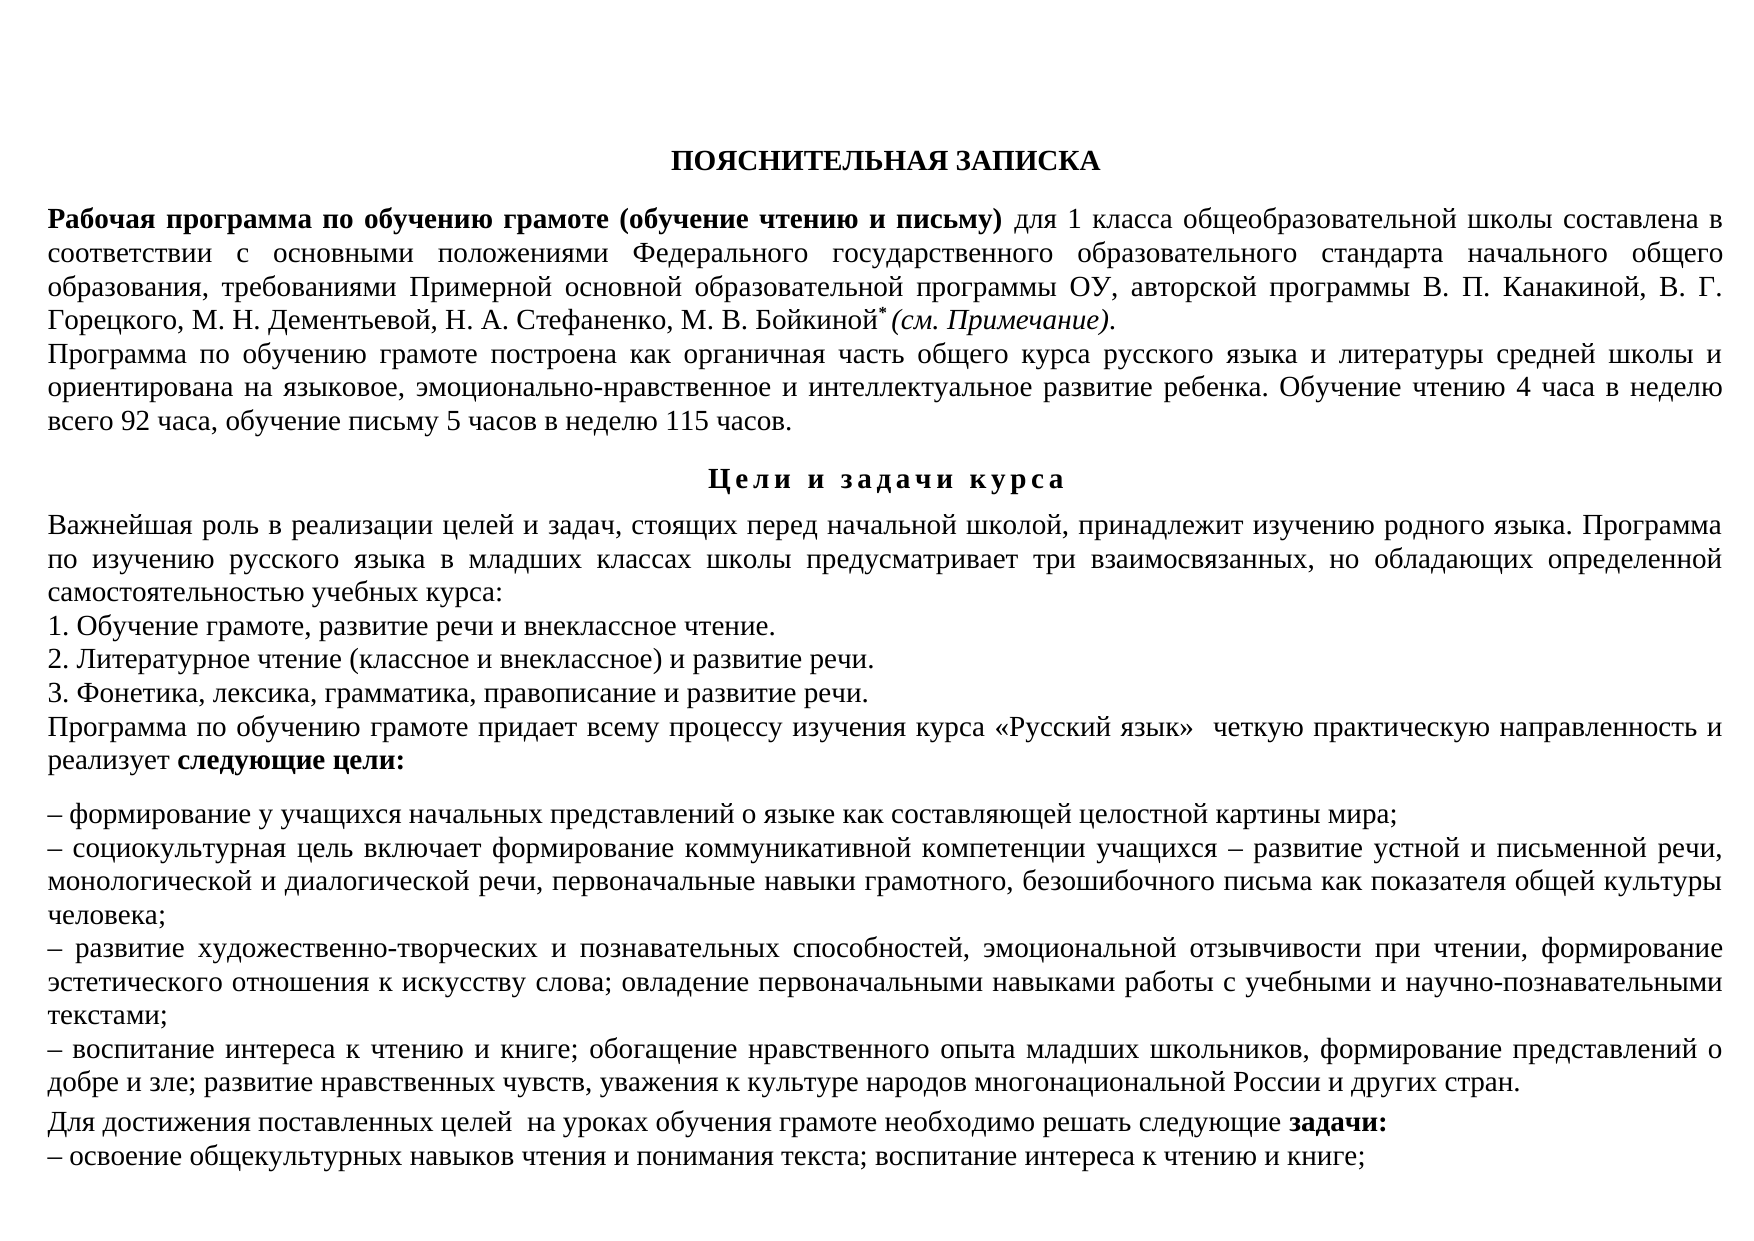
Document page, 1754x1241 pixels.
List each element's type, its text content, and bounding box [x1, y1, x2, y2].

text 1. Обучение грамоте, развитие речи и внеклассное чтение. [47, 608, 1724, 642]
text 3. Фонетика, лексика, грамматика, правописание и развитие речи. [47, 675, 1724, 709]
text Рабочая программа по обучению грамоте (обучение чтению и письму) для 1 класса общеобразовательной школы составлена в соответствии с основными положениями Федерального государственного образовательного стандарта начального общего образования, требованиями Примерной основной образовательной программы ОУ, авторской программы В. П. Канакиной, В. Г. Горецкого, М. Н. Дементьевой, Н. А. Стефаненко, М. В. Бойкиной* (см. Примечание). [47, 202, 1724, 336]
text – освоение общекультурных навыков чтения и понимания текста; воспитание интереса к чтению и книге; [47, 1138, 1724, 1171]
text Для достижения поставленных целей на уроках обучения грамоте необходимо решать следующие задачи: [47, 1104, 1724, 1138]
text Программа по обучению грамоте придает всему процессу изучения курса «Русский язык» четкую практическую направленность и реализует следующие цели: [47, 709, 1724, 776]
text 2. Литературное чтение (классное и внеклассное) и развитие речи. [47, 642, 1724, 675]
text – социокультурная цель включает формирование коммуникативной компетенции учащихся – развитие устной и письменной речи, монологической и диалогической речи, первоначальные навыки грамотного, безошибочного письма как показателя общей культуры человека; [47, 830, 1724, 930]
text Пояснительная записка [47, 143, 1724, 177]
text Программа по обучению грамоте построена как органичная часть общего курса русского языка и литературы средней школы и ориентирована на языковое, эмоционально-нравственное и интеллектуальное развитие ребенка. Обучение чтению 4 часа в неделю всего 92 часа, обучение письму 5 часов в неделю 115 часов. [47, 336, 1724, 436]
text Важнейшая роль в реализации целей и задач, стоящих перед начальной школой, принадлежит изучению родного языка. Программа по изучению русского языка в младших классах школы предусматривает три взаимосвязанных, но обладающих определенной самостоятельностью учебных курса: [47, 507, 1724, 608]
text – развитие художественно-творческих и познавательных способностей, эмоциональной отзывчивости при чтении, формирование эстетического отношения к искусству слова; овладение первоначальными навыками работы с учебными и научно-познавательными текстами; [47, 930, 1724, 1031]
text Цели и задачи курса [47, 461, 1724, 495]
text – формирование у учащихся начальных представлений о языке как составляющей целостной картины мира; [47, 796, 1724, 830]
text – воспитание интереса к чтению и книге; обогащение нравственного опыта младших школьников, формирование представлений о добре и зле; развитие нравственных чувств, уважения к культуре народов многонациональной России и других стран. [47, 1031, 1724, 1098]
